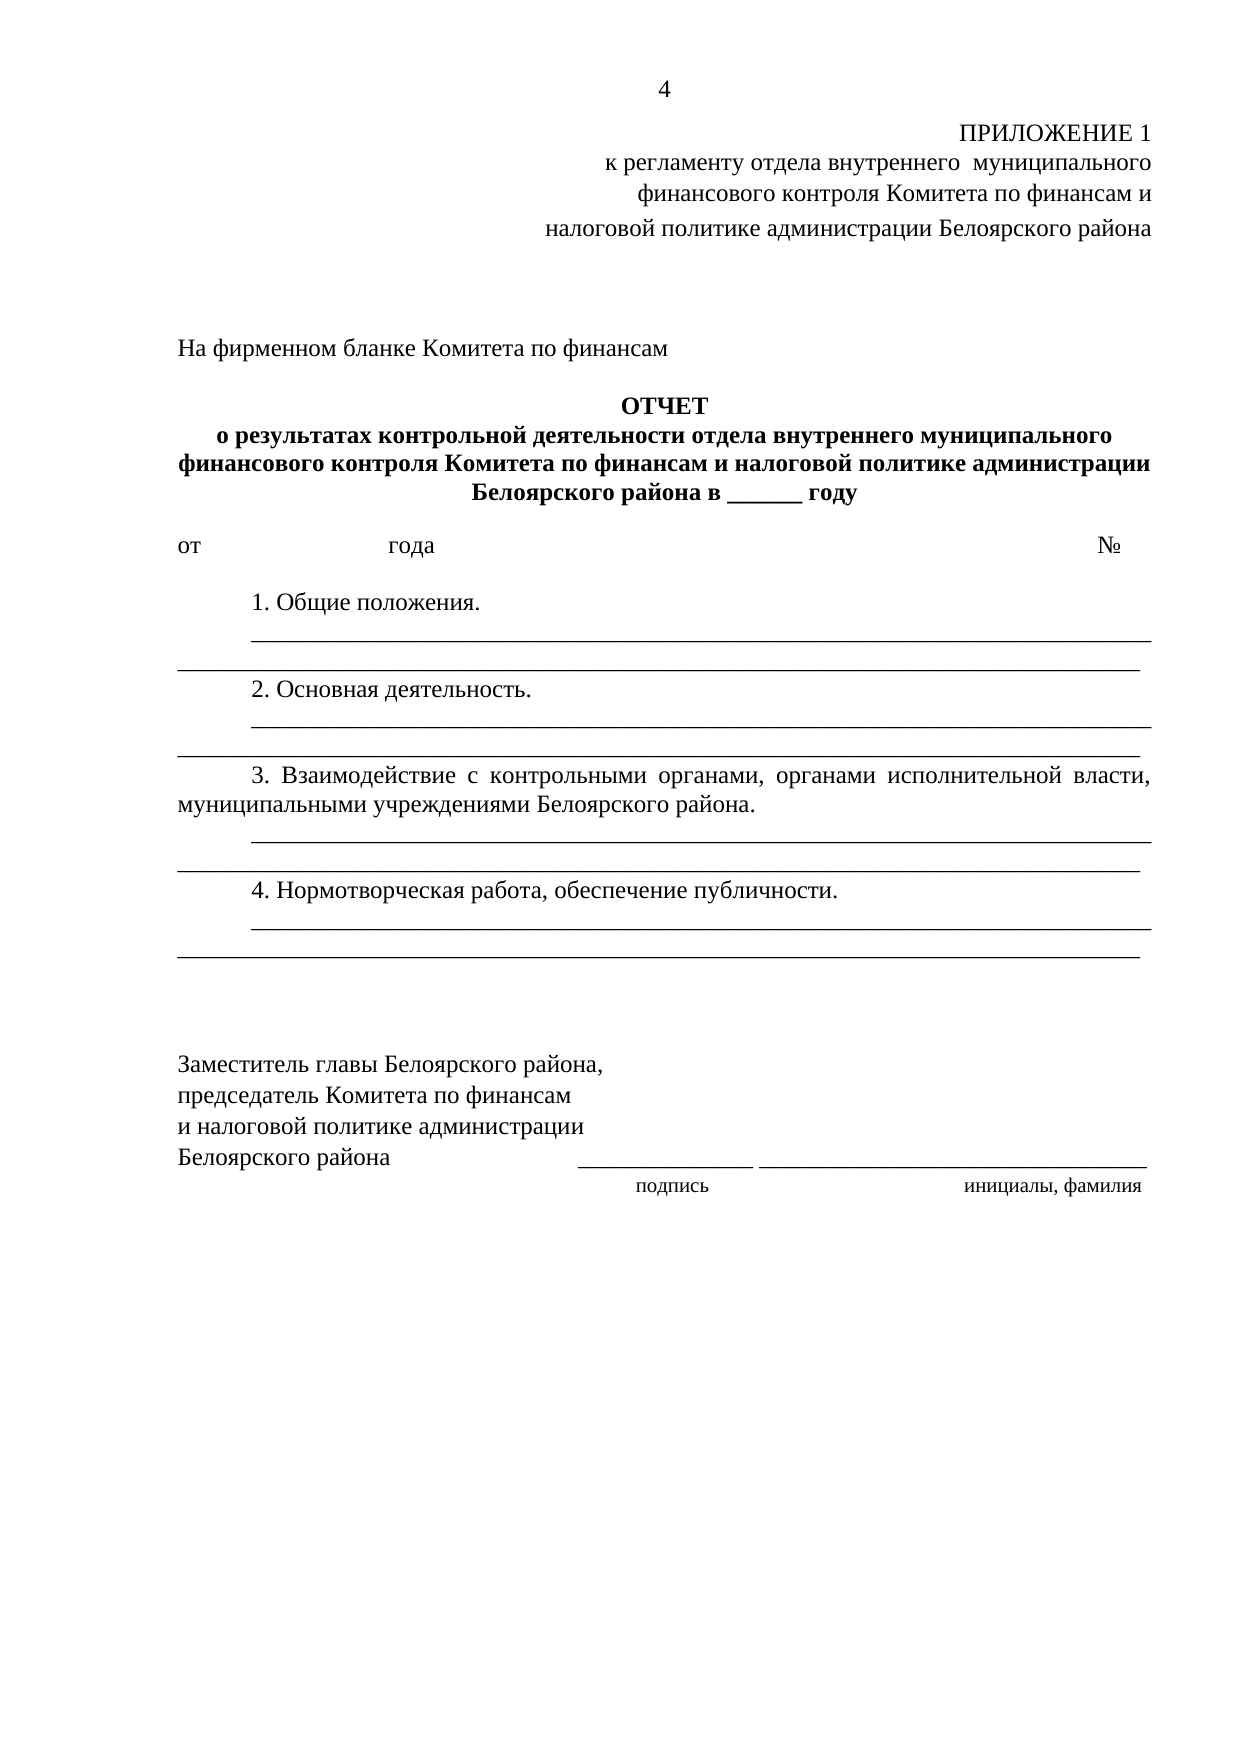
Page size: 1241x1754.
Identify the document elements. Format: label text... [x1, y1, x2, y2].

text На фирменном бланке Комитета по финансам [177, 333, 1152, 362]
text финансового контроля Комитета по финансам и [177, 178, 1152, 206]
text 3. Взаимодействие с контрольными органами, органами исполнительной власти, муниципальными учреждениями Белоярского района. [177, 760, 1152, 817]
text подпись инициалы, фамилия [177, 1173, 1152, 1197]
text председатель Комитета по финансам [177, 1080, 1152, 1109]
text _____________________________________________________________________________________________________________________________________________________ [177, 904, 1152, 961]
text Заместитель главы Белоярского района, [177, 1049, 1152, 1078]
text к регламенту отдела внутреннего муниципального [177, 147, 1152, 176]
text ПРИЛОЖЕНИЕ 1 [177, 118, 1152, 147]
text о результатах контрольной деятельности отдела внутреннего муниципального финансового контроля Комитета по финансам и налоговой политике администрации Белоярского района в ______ году [177, 420, 1152, 506]
text 4. Нормотворческая работа, обеспечение публичности. [177, 875, 1152, 904]
text налоговой политике администрации Белоярского района [177, 213, 1152, 242]
text _____________________________________________________________________________________________________________________________________________________ [177, 702, 1152, 760]
text ОТЧЕТ [177, 391, 1152, 420]
text от года № [177, 530, 1152, 559]
text 1. Общие положения. [177, 587, 1152, 616]
text _____________________________________________________________________________________________________________________________________________________ [177, 817, 1152, 875]
text и налоговой политике администрации [177, 1111, 1152, 1140]
text Белоярского района ______________ _______________________________ [177, 1142, 1152, 1171]
text _____________________________________________________________________________________________________________________________________________________ [177, 616, 1152, 674]
text 2. Основная деятельность. [177, 674, 1152, 702]
